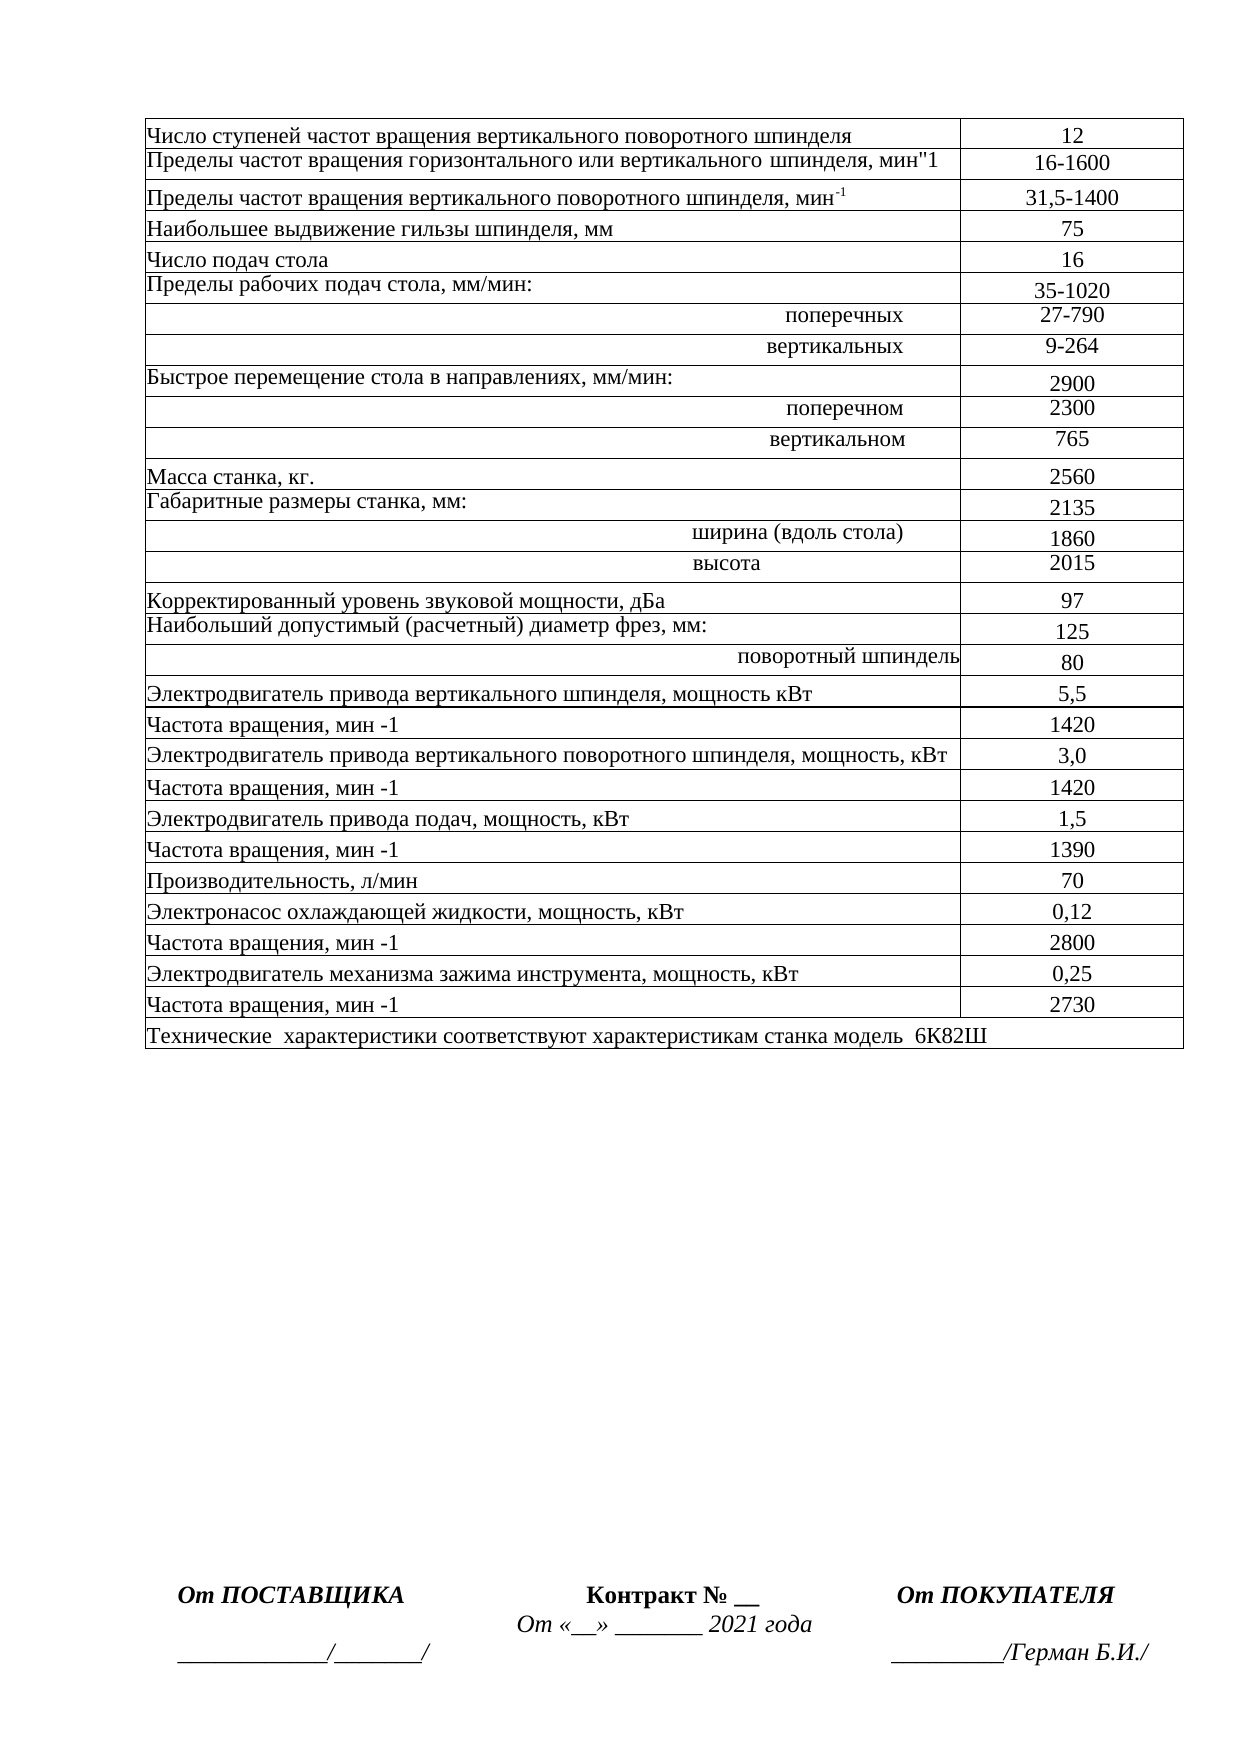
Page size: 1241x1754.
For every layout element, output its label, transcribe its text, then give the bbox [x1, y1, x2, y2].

table_cell 9-264 [961, 335, 1183, 365]
table_cell 2300 [961, 397, 1183, 427]
table_cell Электронасос охлаждающей жидкости, мощность, кВт [146, 894, 960, 924]
table_cell 1390 [961, 832, 1183, 862]
table_cell Корректированный уровень звуковой мощности, дБа [146, 583, 960, 613]
table_cell Быстрое перемещение стола в направлениях, мм/мин: продольном [146, 366, 960, 396]
table_cell вертикальных [146, 335, 960, 365]
table_cell Электродвигатель привода подач, мощность, кВт [146, 801, 960, 831]
table_cell 125 [961, 614, 1183, 644]
table_cell Электродвигатель привода вертикального поворотного шпинделя, мощность, кВт [146, 739, 960, 768]
table_cell 2015 [961, 552, 1183, 582]
table_cell Частота вращения, мин -1 [146, 708, 960, 737]
table_cell 75 [961, 211, 1183, 241]
table_cell 0,25 [961, 956, 1183, 986]
table_cell 16 [961, 242, 1183, 272]
table_cell 27-790 [961, 304, 1183, 334]
table_cell Частота вращения, мин -1 [146, 925, 960, 955]
table_cell 1860 [961, 521, 1183, 551]
table_cell вертикальном [146, 428, 960, 458]
table_cell ширина (вдоль стола) [146, 521, 960, 551]
table_cell 2135 [961, 490, 1183, 520]
table_cell Частота вращения, мин -1 [146, 770, 960, 799]
table_cell 2800 [961, 925, 1183, 955]
table_cell Электродвигатель привода вертикального шпинделя, мощность кВт [146, 676, 960, 706]
table_cell Пределы рабочих подач стола, мм/мин: продольных [146, 273, 960, 303]
table_cell 5,5 [961, 676, 1183, 706]
table_cell 3,0 [961, 739, 1183, 768]
table_cell 2560 [961, 459, 1183, 489]
table_cell Электродвигатель механизма зажима инструмента, мощность, кВт [146, 956, 960, 986]
table_cell Пределы частот вращения горизонтального или вертикального шпинделя, мин"1 [146, 149, 960, 179]
table_cell 80 [961, 645, 1183, 675]
table_cell 16-1600 [961, 149, 1183, 179]
table_cell Наибольшее выдвижение гильзы шпинделя, мм [146, 211, 960, 241]
table_cell Габаритные размеры станка, мм: длина [146, 490, 960, 520]
table_cell Частота вращения, мин -1 [146, 832, 960, 862]
table_cell высота [146, 552, 960, 582]
table_cell Число ступеней частот вращения вертикального поворотного шпинделя [146, 119, 960, 148]
table_cell Наибольший допустимый (расчетный) диаметр фрез, мм: горизонтальный шпиндель [146, 614, 960, 644]
table_cell Пределы частот вращения вертикального поворотного шпинделя, мин-1 [146, 180, 960, 210]
table_cell 2900 [961, 366, 1183, 396]
table_cell поперечном [146, 397, 960, 427]
table_cell 1,5 [961, 801, 1183, 831]
table_cell поворотный шпиндель [146, 645, 960, 675]
table_cell Масса станка, кг. [146, 459, 960, 489]
table_cell Число подач стола [146, 242, 960, 272]
table_cell Технические характеристики соответствуют характеристикам станка модель 6К82Ш [146, 1018, 1183, 1048]
table_cell Частота вращения, мин -1 [146, 987, 960, 1017]
table_cell 70 [961, 863, 1183, 893]
table_cell Производительность, л/мин [146, 863, 960, 893]
table_cell 765 [961, 428, 1183, 458]
table_cell 35-1020 [961, 273, 1183, 303]
table_cell 1420 [961, 708, 1183, 737]
table_cell поперечных [146, 304, 960, 334]
table_cell 97 [961, 583, 1183, 613]
table_cell 1420 [961, 770, 1183, 799]
table_cell 12 [961, 119, 1183, 148]
table_cell 2730 [961, 987, 1183, 1017]
table_cell 31,5-1400 [961, 180, 1183, 210]
table_cell 0,12 [961, 894, 1183, 924]
